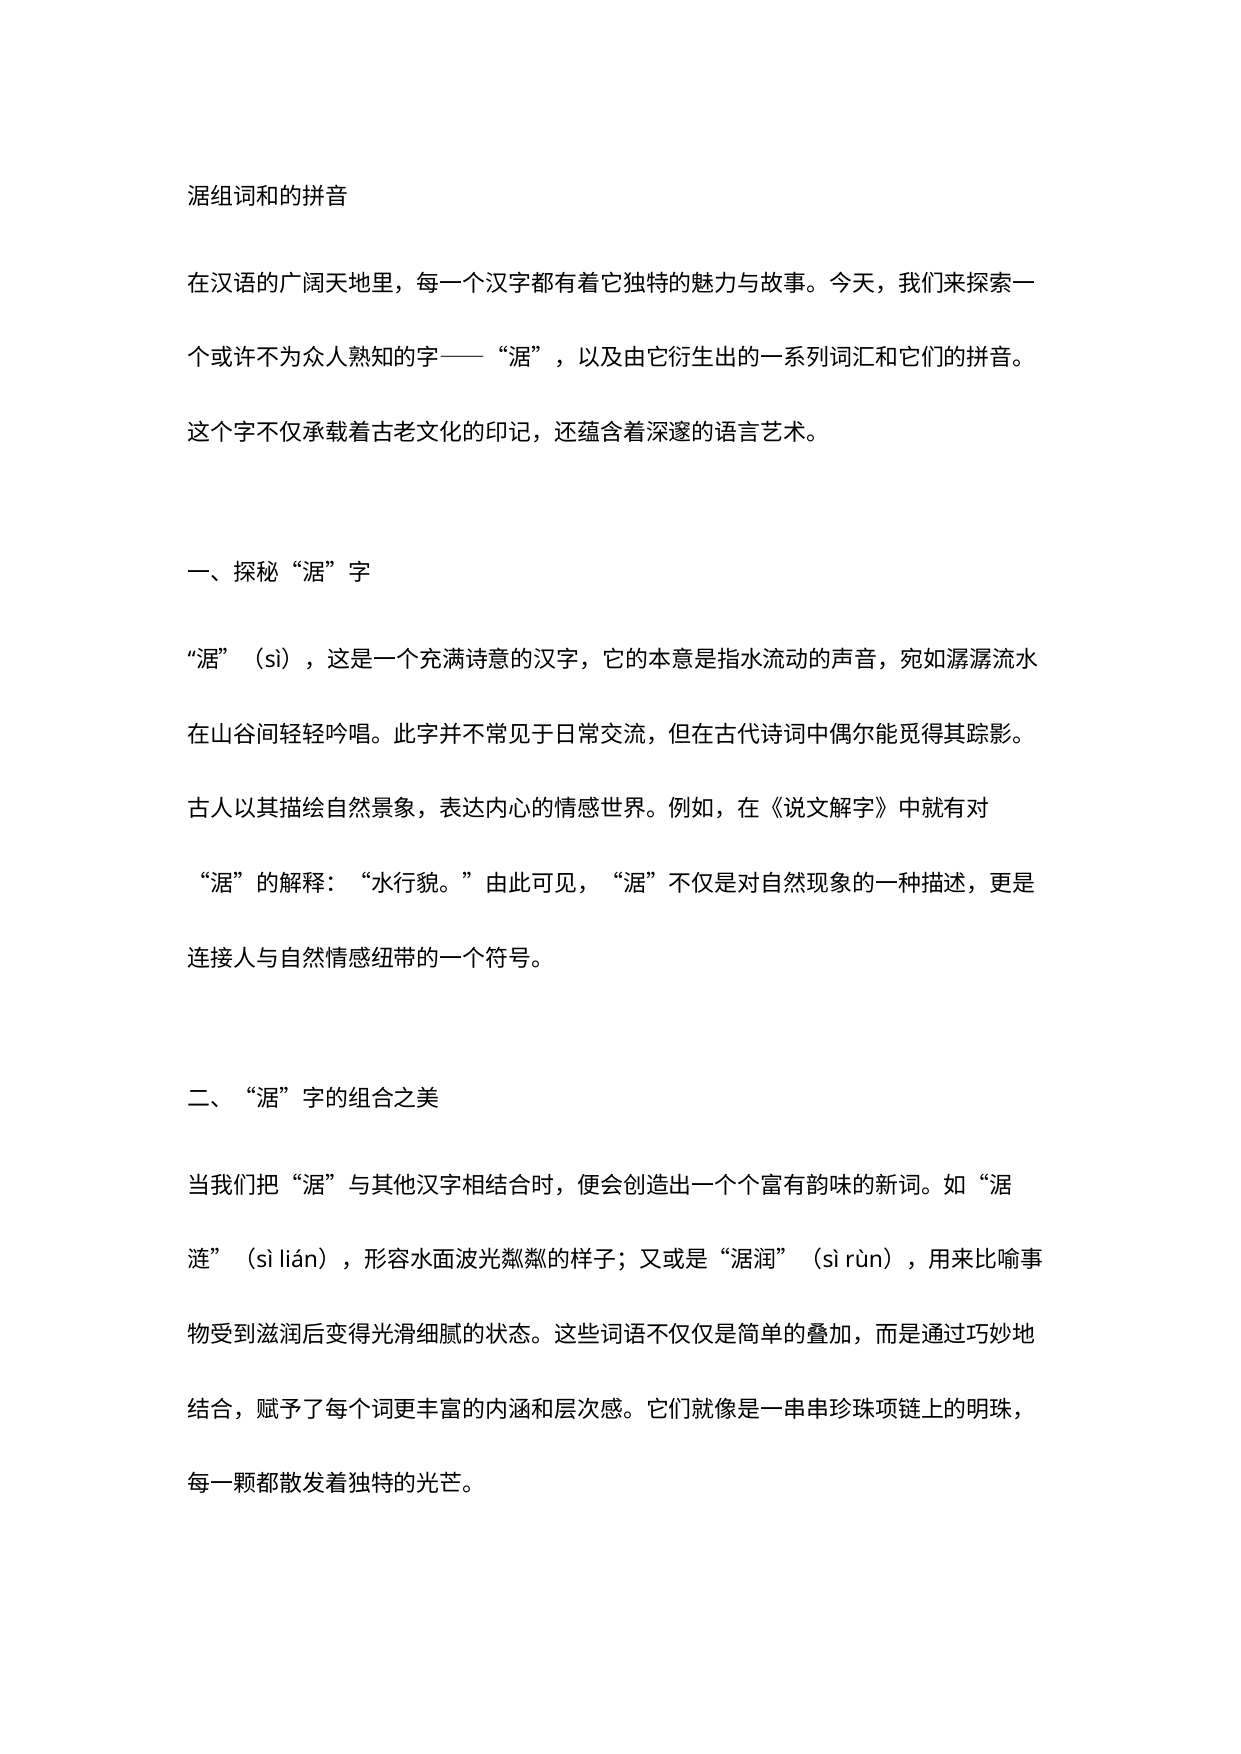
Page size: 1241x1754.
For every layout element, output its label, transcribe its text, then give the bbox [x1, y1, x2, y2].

text 在汉语的广阔天地里，每一个汉字都有着它独特的魅力与故事。今天，我们来探索一个或许不为众人熟知的字——“涺”，以及由它衍生出的一系列词汇和它们的拼音。这个字不仅承载着古老文化的印记，还蕴含着深邃的语言艺术。 [187, 248, 1053, 463]
text 当我们把“涺”与其他汉字相结合时，便会创造出一个个富有韵味的新词。如“涺涟”（sì lián），形容水面波光粼粼的样子；又或是“涺润”（sì rùn），用来比喻事物受到滋润后变得光滑细腻的状态。这些词语不仅仅是简单的叠加，而是通过巧妙地结合，赋予了每个词更丰富的内涵和层次感。它们就像是一串串珍珠项链上的明珠，每一颗都散发着独特的光芒。 [187, 1151, 1053, 1514]
text “涺”（sì），这是一个充满诗意的汉字，它的本意是指水流动的声音，宛如潺潺流水在山谷间轻轻吟唱。此字并不常见于日常交流，但在古代诗词中偶尔能觅得其踪影。古人以其描绘自然景象，表达内心的情感世界。例如，在《说文解字》中就有对“涺”的解释：“水行貌。”由此可见，“涺”不仅是对自然现象的一种描述，更是连接人与自然情感纽带的一个符号。 [187, 625, 1053, 989]
text 二、“涺”字的组合之美 [187, 1064, 1053, 1129]
text 涺组词和的拼音 [187, 162, 1053, 227]
text 一、探秘“涺”字 [187, 538, 1053, 603]
